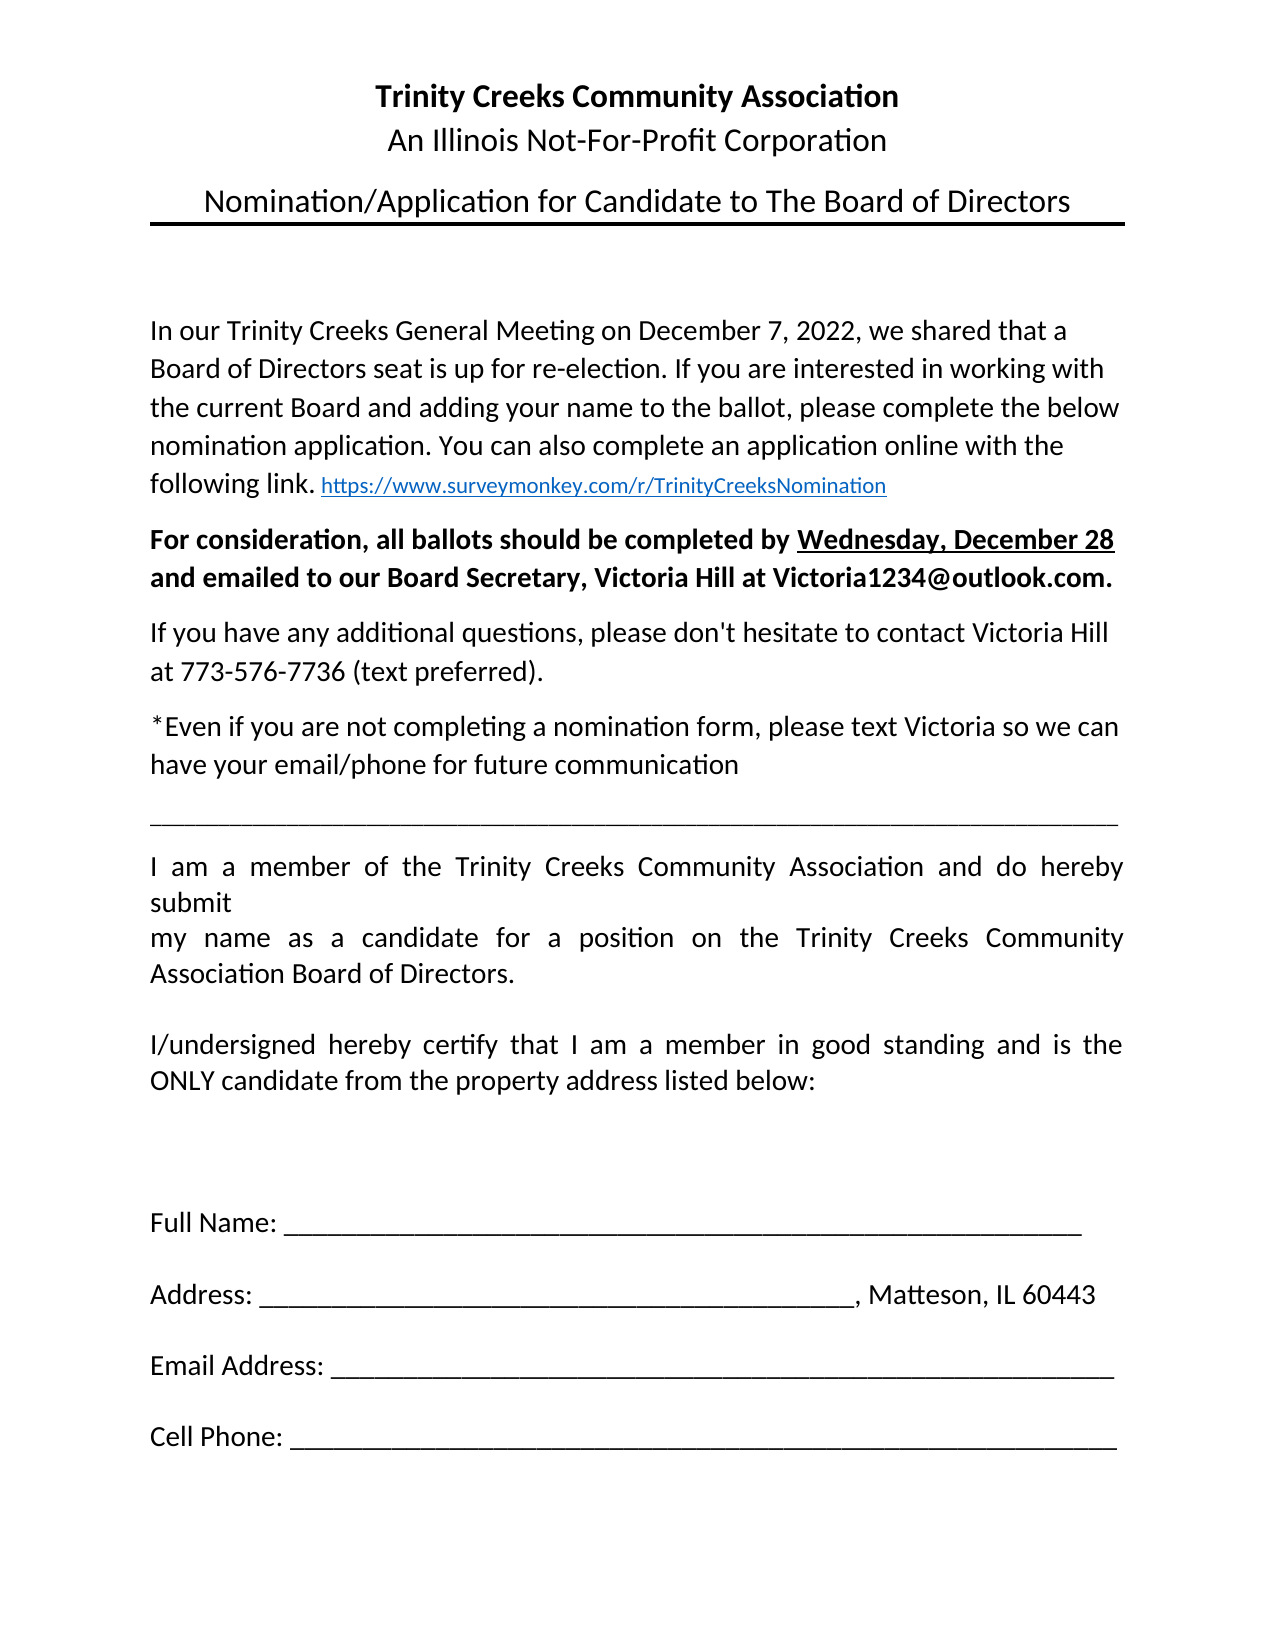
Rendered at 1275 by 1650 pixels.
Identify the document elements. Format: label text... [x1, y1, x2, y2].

text *Even if you are not completing a nomination form, please text Victoria so we can have your email/phone for future communication [150, 708, 1125, 782]
text In our Trinity Creeks General Meeting on December 7, 2022, we shared that a Board of Directors seat is up for re-election. If you are interested in working with the current Board and adding your name to the ballot, please complete the below nomination application. You can also complete an application online with the following link. https://www.surveymonkey.com/r/TrinityCreeksNomination [150, 312, 1125, 501]
text Email Address: ______________________________________________________ [150, 1347, 1125, 1383]
text Cell Phone: _________________________________________________________ [150, 1418, 1125, 1454]
text my name as a candidate for a position on the Trinity Creeks Community Association Board of Directors. [150, 919, 1125, 991]
text I/undersigned hereby certify that I am a member in good standing and is the ONLY candidate from the property address listed below: [150, 1026, 1125, 1098]
text I am a member of the Trinity Creeks Community Association and do hereby submit [150, 848, 1125, 919]
text If you have any additional questions, please don't hesitate to contact Victoria Hill at 773-576-7736 (text preferred). [150, 614, 1125, 688]
text Address: _________________________________________, Matteson, IL 60443 [150, 1276, 1125, 1311]
text For consideration, all ballots should be completed by Wednesday, December 28 and emailed to our Board Secretary, Victoria Hill at Victoria1234@outlook.com. [150, 521, 1125, 595]
text Full Name: _______________________________________________________ [150, 1204, 1125, 1240]
